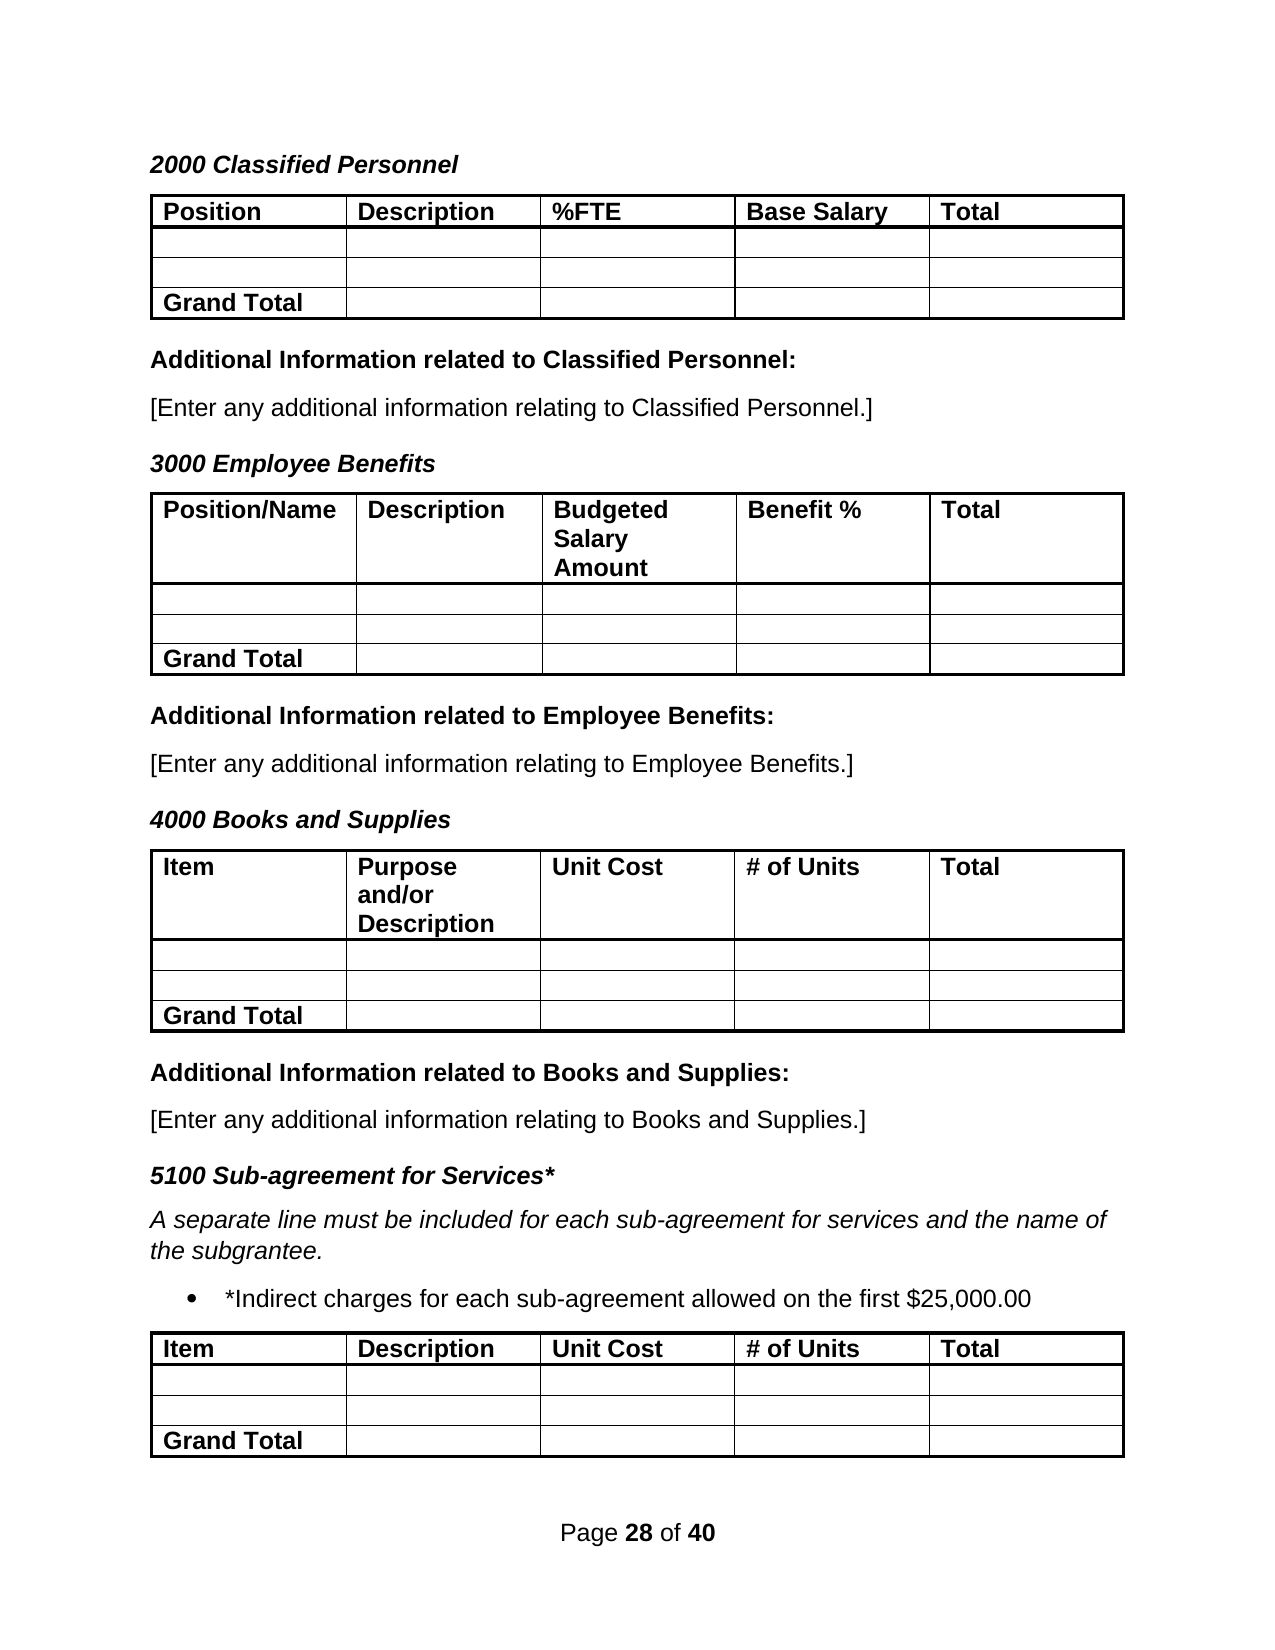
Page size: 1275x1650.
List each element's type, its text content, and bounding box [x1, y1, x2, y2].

table_cell [543, 615, 736, 643]
table_cell [347, 258, 540, 287]
table_header Item [153, 852, 346, 938]
table_cell [737, 644, 929, 673]
text [Enter any additional information relating to Employee Benefits.] [150, 749, 1125, 778]
table_cell [930, 229, 1122, 257]
table_cell [930, 288, 1122, 317]
subtitle 3000 Employee Benefits [150, 449, 1125, 477]
table_cell [153, 971, 346, 999]
table_cell [930, 1001, 1122, 1029]
table_header Total [931, 495, 1122, 582]
table_header Position [153, 197, 346, 225]
text Additional Information related to Classified Personnel: [150, 345, 1125, 374]
table_cell [543, 644, 736, 673]
table_cell [736, 229, 929, 257]
table_header Total [930, 1335, 1122, 1363]
table_cell [541, 971, 734, 999]
table_cell [930, 1366, 1122, 1395]
table_cell [347, 1396, 540, 1425]
table_header Description [347, 197, 540, 225]
text [Enter any additional information relating to Books and Supplies.] [150, 1105, 1125, 1134]
table_cell [736, 258, 929, 287]
table_cell Grand Total [153, 644, 356, 673]
table_cell [735, 971, 929, 999]
table_cell [931, 615, 1122, 643]
table_header Unit Cost [541, 1335, 734, 1363]
table_cell [931, 644, 1122, 673]
table_cell [931, 585, 1122, 613]
table_cell [735, 1396, 929, 1425]
table_cell [153, 585, 356, 613]
subtitle 2000 Classified Personnel [150, 150, 1125, 179]
subtitle 4000 Books and Supplies [150, 805, 1125, 834]
table_cell [347, 1366, 540, 1395]
table_cell [735, 1366, 929, 1395]
table_cell [347, 1001, 540, 1029]
table_cell [737, 585, 929, 613]
table_cell [541, 229, 734, 257]
table_cell [347, 288, 540, 317]
subtitle 5100 Sub-agreement for Services* [150, 1161, 1125, 1190]
table_header Budgeted Salary Amount [543, 495, 736, 582]
table_cell [541, 288, 734, 317]
table_cell Grand Total [153, 288, 346, 317]
text [Enter any additional information relating to Classified Personnel.] [150, 393, 1125, 421]
table_header Description [347, 1335, 540, 1363]
table_cell [735, 941, 929, 970]
table_header %FTE [541, 197, 734, 225]
table_cell [930, 971, 1122, 999]
table_cell [347, 229, 540, 257]
table_cell [153, 1366, 346, 1395]
table_cell [930, 1396, 1122, 1425]
table_header Purpose and/or Description [347, 852, 540, 938]
table_header Description [357, 495, 542, 582]
table_header Item [153, 1335, 346, 1363]
table_cell [153, 258, 346, 287]
table_cell [541, 1366, 734, 1395]
table_cell Grand Total [153, 1426, 346, 1455]
table_cell [347, 971, 540, 999]
table_cell [541, 1426, 734, 1455]
table_cell [930, 941, 1122, 970]
table_header Total [930, 197, 1122, 225]
table_header Base Salary [736, 197, 929, 225]
table_cell [153, 941, 346, 970]
table_cell [153, 615, 356, 643]
table_header # of Units [735, 1335, 929, 1363]
table_header Benefit % [737, 495, 929, 582]
table_cell [543, 585, 736, 613]
table_cell [153, 1396, 346, 1425]
table_cell [347, 1426, 540, 1455]
table_header # of Units [735, 852, 929, 938]
text Additional Information related to Employee Benefits: [150, 701, 1125, 730]
table_cell [541, 258, 734, 287]
table_cell [735, 1426, 929, 1455]
text Additional Information related to Books and Supplies: [150, 1057, 1125, 1086]
table_cell [541, 941, 734, 970]
table_cell [930, 1426, 1122, 1455]
table_cell [541, 1396, 734, 1425]
table_cell [357, 644, 542, 673]
table_cell [930, 258, 1122, 287]
table_cell [737, 615, 929, 643]
table_cell [357, 585, 542, 613]
table_header Total [930, 852, 1122, 938]
text A separate line must be included for each sub-agreement for services and the name of the subgrantee. [150, 1205, 1125, 1264]
table_cell [735, 1001, 929, 1029]
list *Indirect charges for each sub-agreement allowed on the first $25,000.00 [187, 1283, 1125, 1312]
table_cell Grand Total [153, 1001, 346, 1029]
table_cell [541, 1001, 734, 1029]
table_cell [357, 615, 542, 643]
table_cell [736, 288, 929, 317]
table_cell [153, 229, 346, 257]
table_header Position/Name [153, 495, 356, 582]
table_cell [347, 941, 540, 970]
table_header Unit Cost [541, 852, 734, 938]
